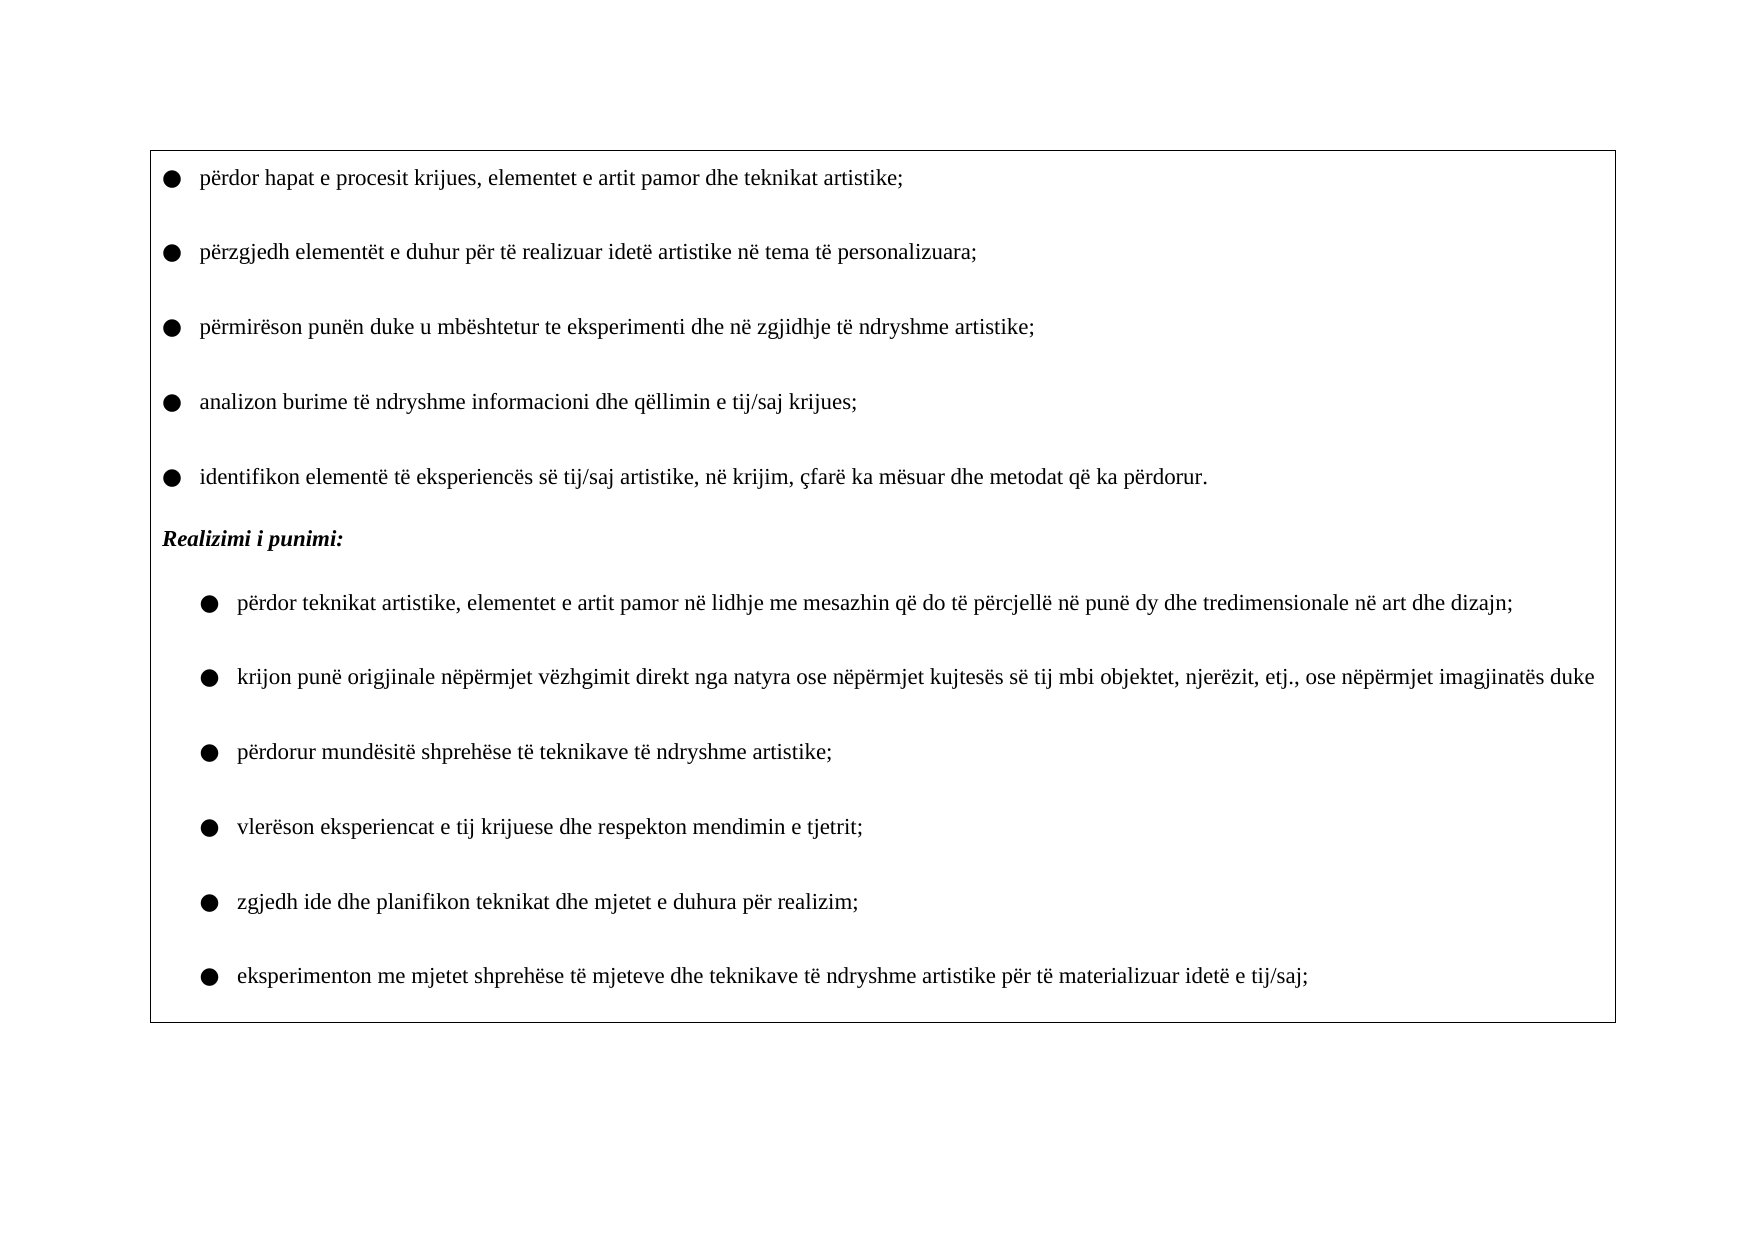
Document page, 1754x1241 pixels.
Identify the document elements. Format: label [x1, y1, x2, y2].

table_cell [151, 151, 1615, 1022]
